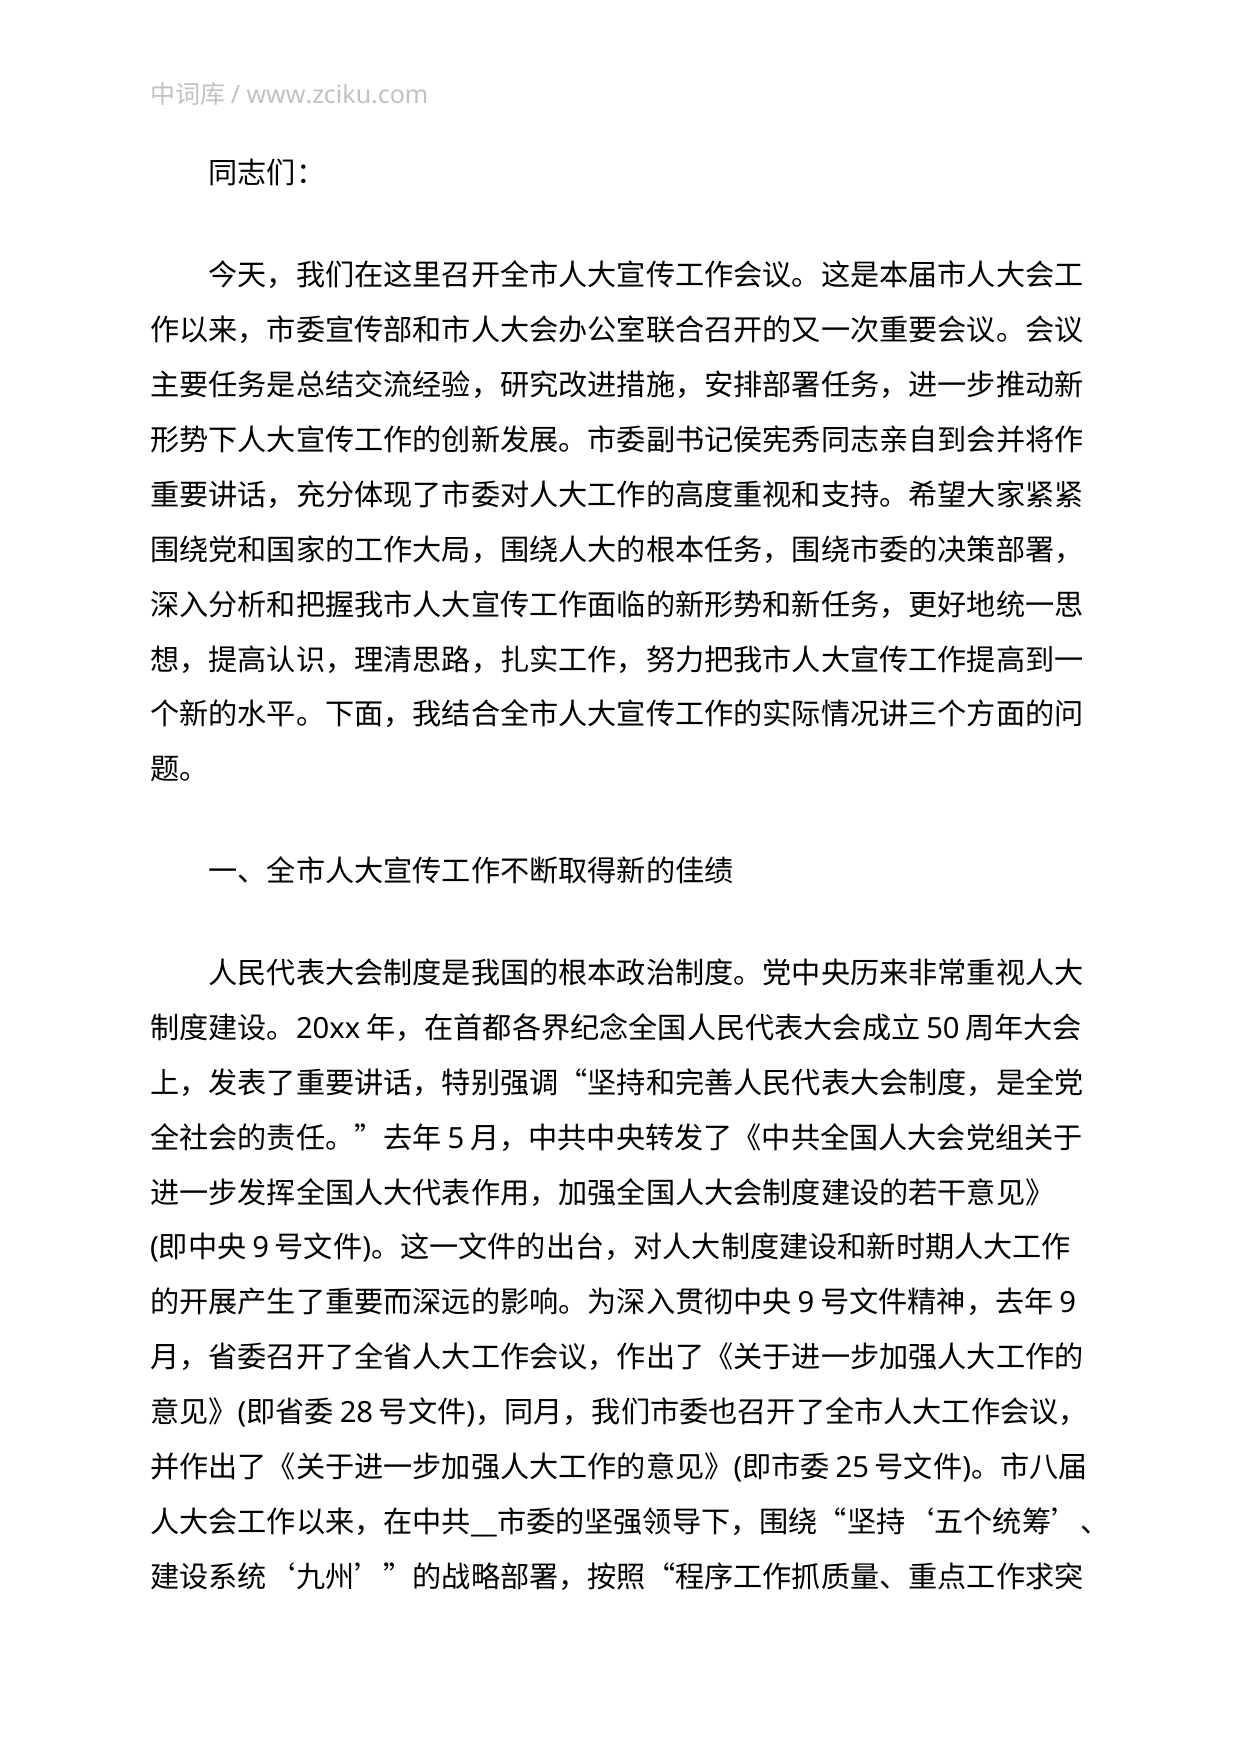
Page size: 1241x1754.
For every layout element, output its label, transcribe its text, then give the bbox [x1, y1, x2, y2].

text 今天，我们在这里召开全市人大宣传工作会议。这是本届市人大会工作以来，市委宣传部和市人大会办公室联合召开的又一次重要会议。会议主要任务是总结交流经验，研究改进措施，安排部署任务，进一步推动新形势下人大宣传工作的创新发展。市委副书记侯宪秀同志亲自到会并将作重要讲话，充分体现了市委对人大工作的高度重视和支持。希望大家紧紧围绕党和国家的工作大局，围绕人大的根本任务，围绕市委的决策部署，深入分析和把握我市人大宣传工作面临的新形势和新任务，更好地统一思想，提高认识，理清思路，扎实工作，努力把我市人大宣传工作提高到一个新的水平。下面，我结合全市人大宣传工作的实际情况讲三个方面的问题。 [150, 252, 1090, 788]
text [150, 949, 1090, 1596]
text 同志们： [150, 150, 1090, 192]
text 一、全市人大宣传工作不断取得新的佳绩 [150, 848, 1090, 890]
